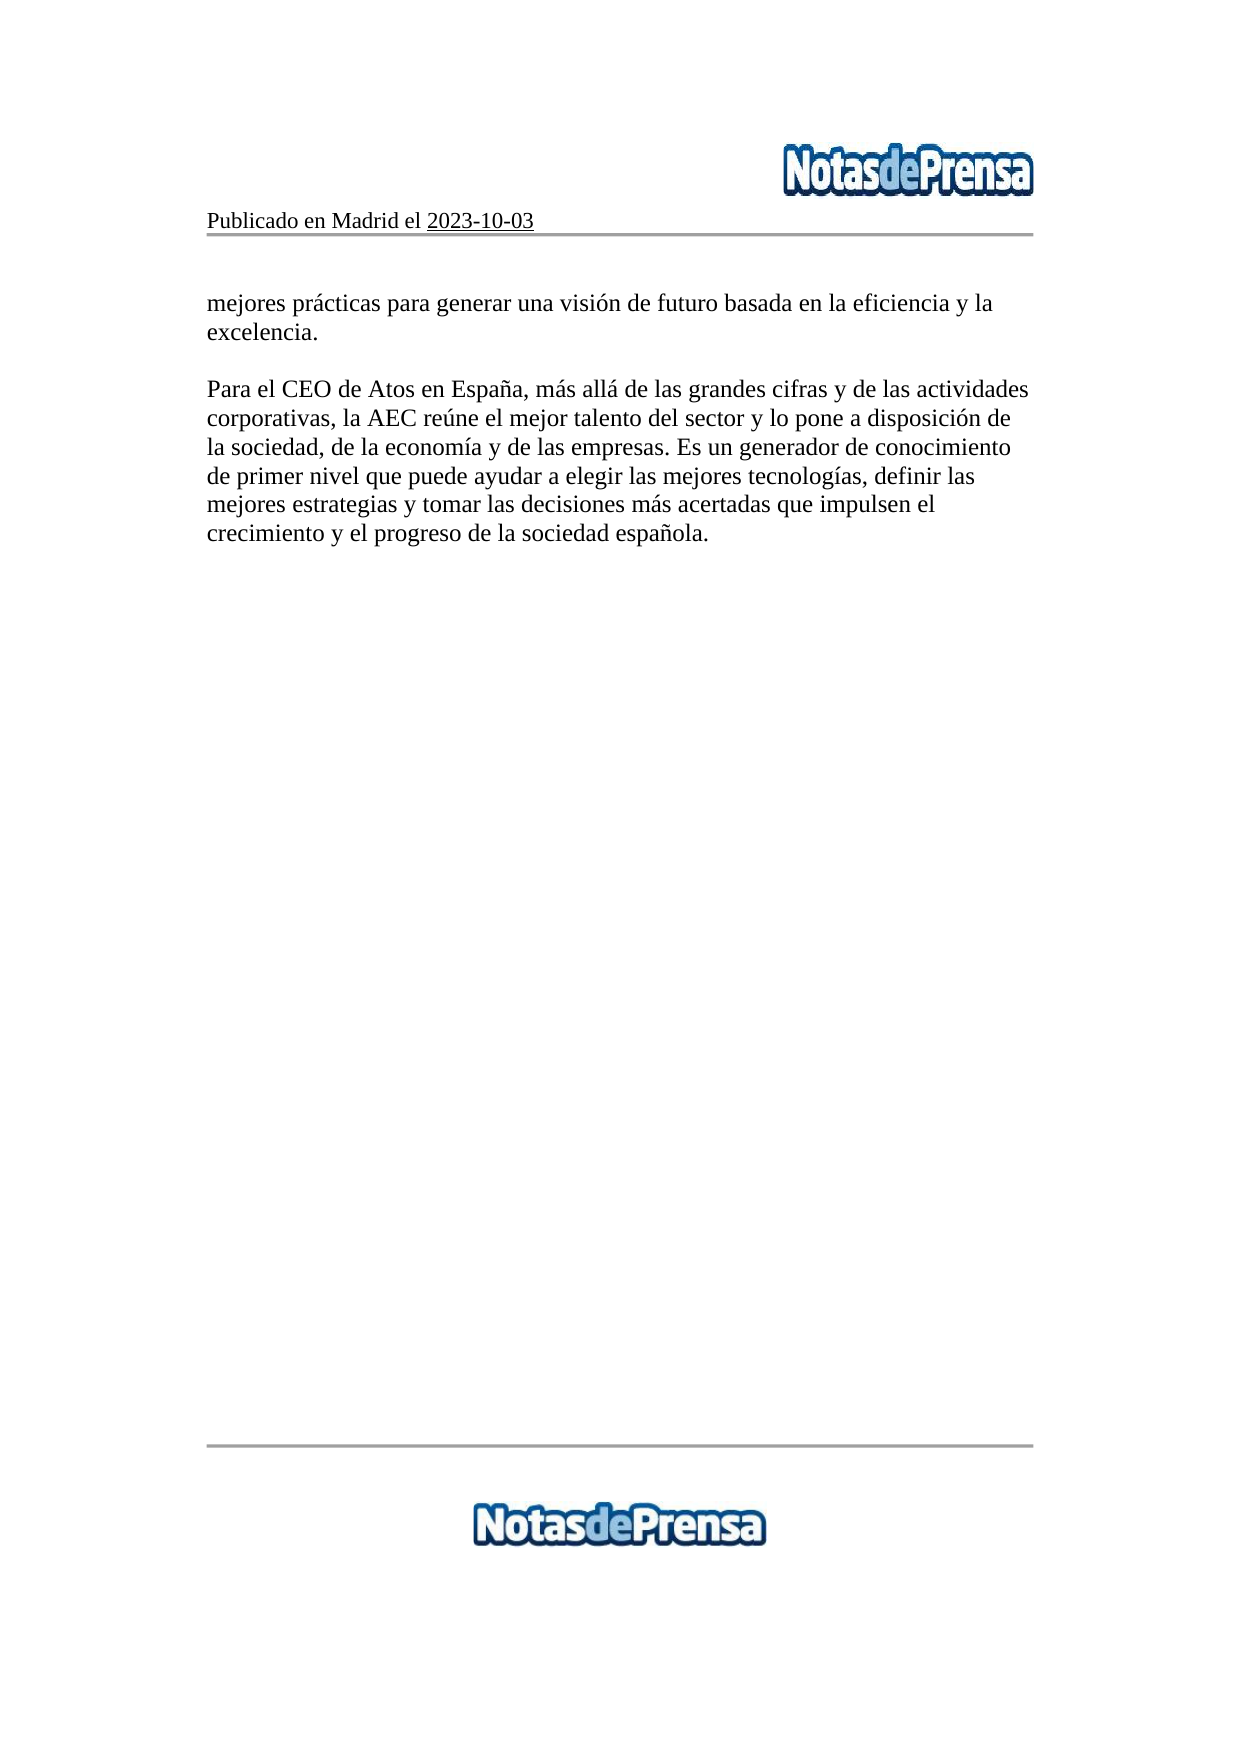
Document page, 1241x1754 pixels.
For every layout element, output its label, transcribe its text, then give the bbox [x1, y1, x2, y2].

picture [473, 1501, 767, 1548]
picture [783, 142, 1034, 199]
